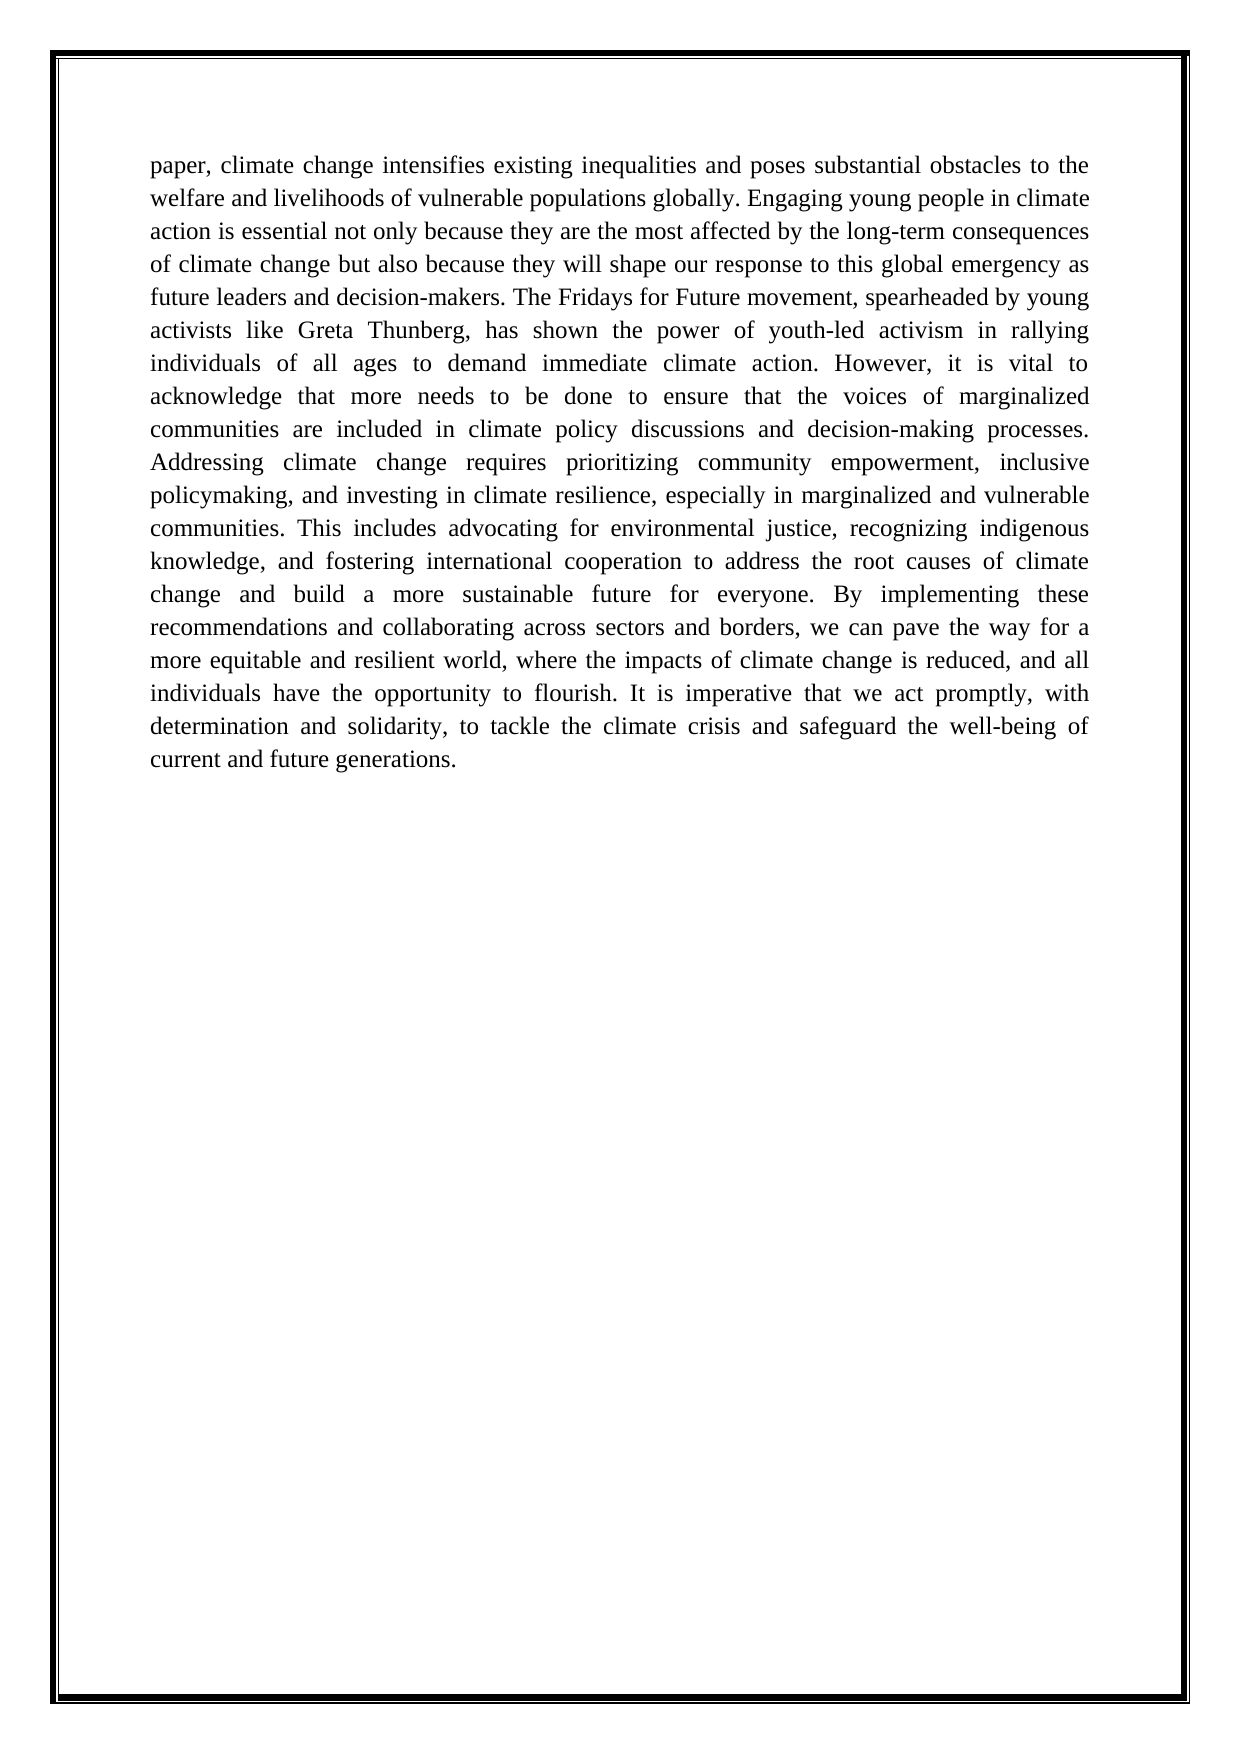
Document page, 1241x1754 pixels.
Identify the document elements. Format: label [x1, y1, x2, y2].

text [150, 150, 1090, 773]
